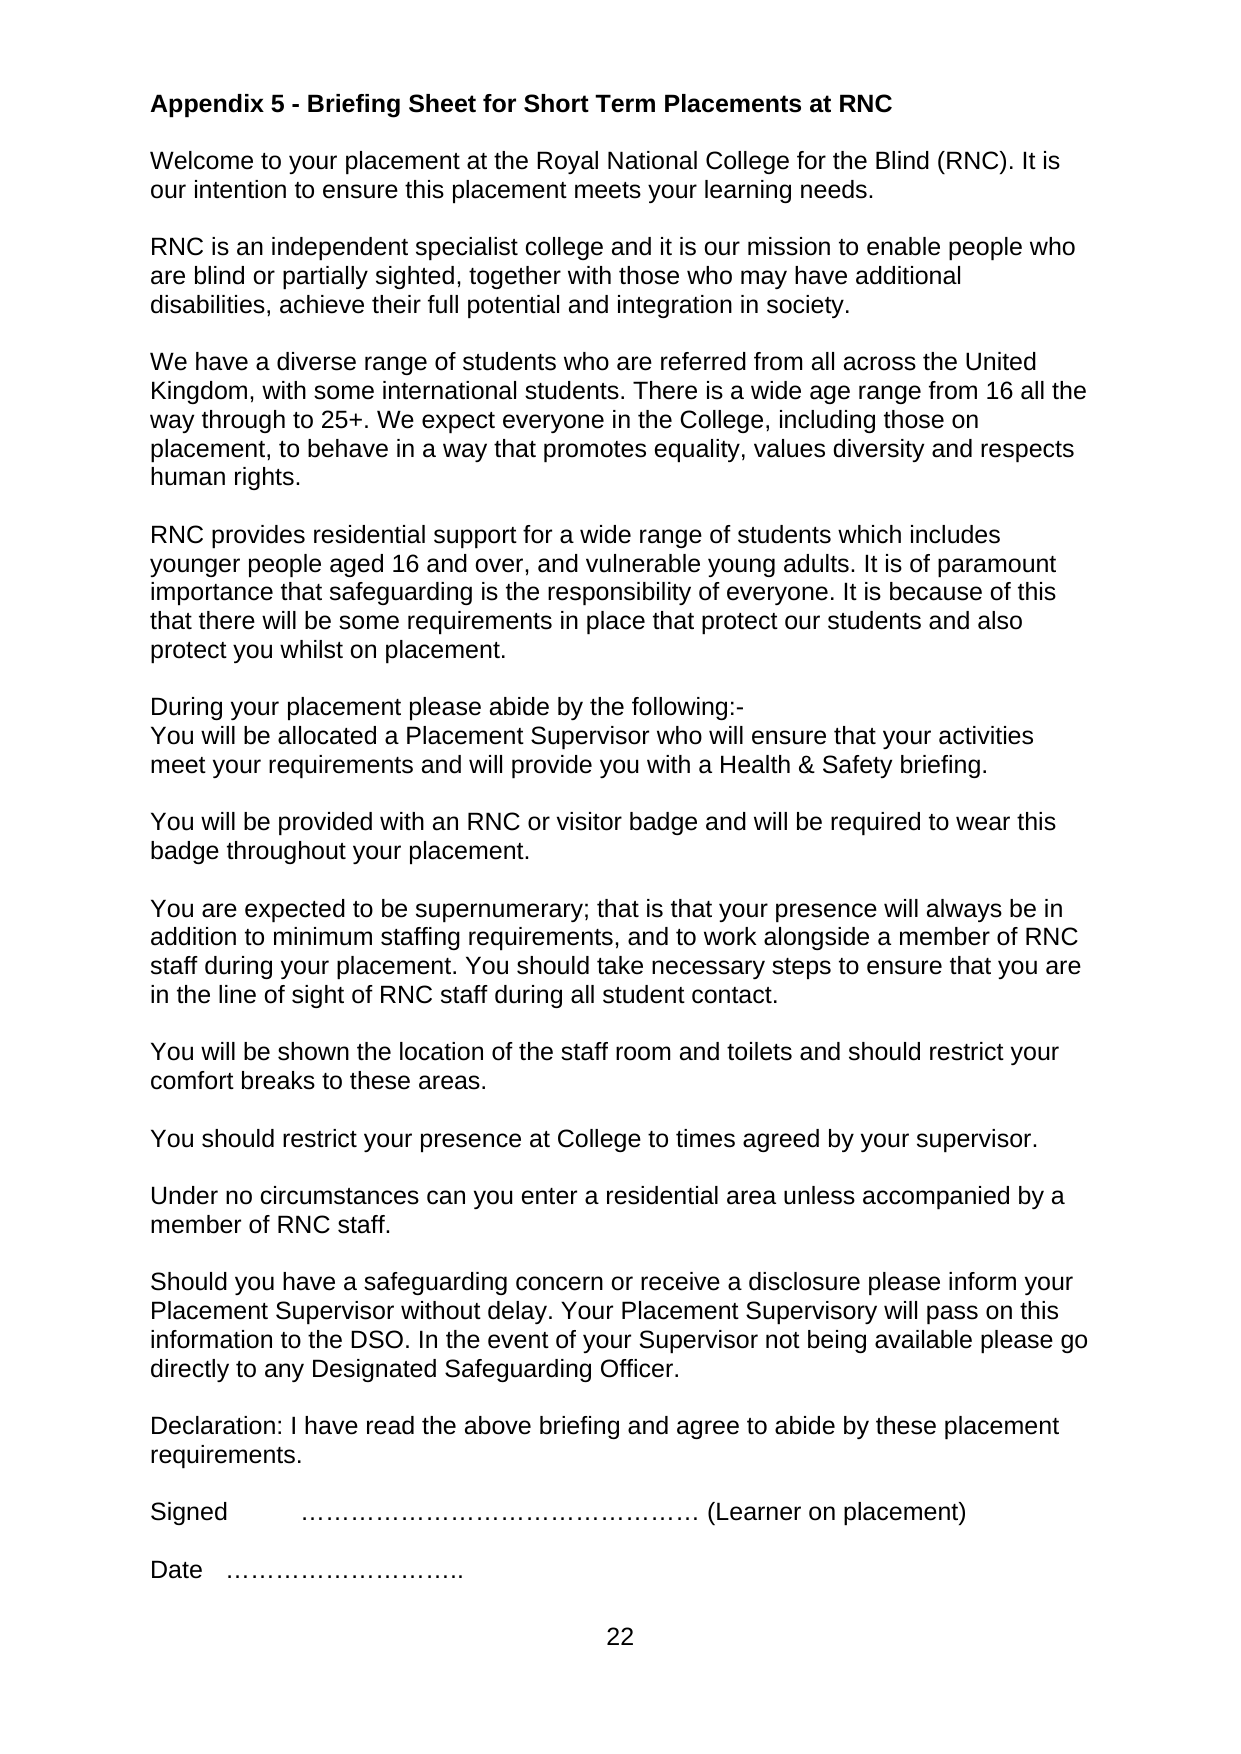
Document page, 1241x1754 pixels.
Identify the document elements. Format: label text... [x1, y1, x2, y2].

text You should restrict your presence at College to times agreed by your supervisor. [150, 1124, 1090, 1152]
text Welcome to your placement at the Royal National College for the Blind (RNC). It is our intention to ensure this placement meets your learning needs. [150, 146, 1090, 204]
text You will be provided with an RNC or visitor badge and will be required to wear this badge throughout your placement. [150, 807, 1090, 865]
text Signed ………………………………………… (Learner on placement) [150, 1497, 1090, 1526]
text Date ……………………….. [150, 1555, 1090, 1584]
text You will be allocated a Placement Supervisor who will ensure that your activities meet your requirements and will provide you with a Health & Safety briefing. [150, 721, 1090, 779]
text Under no circumstances can you enter a residential area unless accompanied by a member of RNC staff. [150, 1181, 1090, 1239]
text We have a diverse range of students who are referred from all across the United Kingdom, with some international students. There is a wide age range from 16 all the way through to 25+. We expect everyone in the College, including those on placement, to behave in a way that promotes equality, values diversity and respects human rights. [150, 347, 1090, 491]
text You will be shown the location of the staff room and toilets and should restrict your comfort breaks to these areas. [150, 1037, 1090, 1095]
subtitle Appendix 5 - Briefing Sheet for Short Term Placements at RNC [150, 89, 1090, 117]
text You are expected to be supernumerary; that is that your presence will always be in addition to minimum staffing requirements, and to work alongside a member of RNC staff during your placement. You should take necessary steps to ensure that you are in the line of sight of RNC staff during all student contact. [150, 894, 1090, 1009]
text RNC is an independent specialist college and it is our mission to enable people who are blind or partially sighted, together with those who may have additional disabilities, achieve their full potential and integration in society. [150, 232, 1090, 319]
text Should you have a safeguarding concern or receive a disclosure please inform your Placement Supervisor without delay. Your Placement Supervisory will pass on this information to the DSO. In the event of your Supervisor not being available please go directly to any Designated Safeguarding Officer. [150, 1267, 1090, 1382]
text During your placement please abide by the following:- [150, 692, 1090, 721]
text RNC provides residential support for a wide range of students which includes younger people aged 16 and over, and vulnerable young adults. It is of paramount importance that safeguarding is the responsibility of everyone. It is because of this that there will be some requirements in place that protect our students and also protect you whilst on placement. [150, 520, 1090, 664]
text Declaration: I have read the above briefing and agree to abide by these placement requirements. [150, 1411, 1090, 1469]
